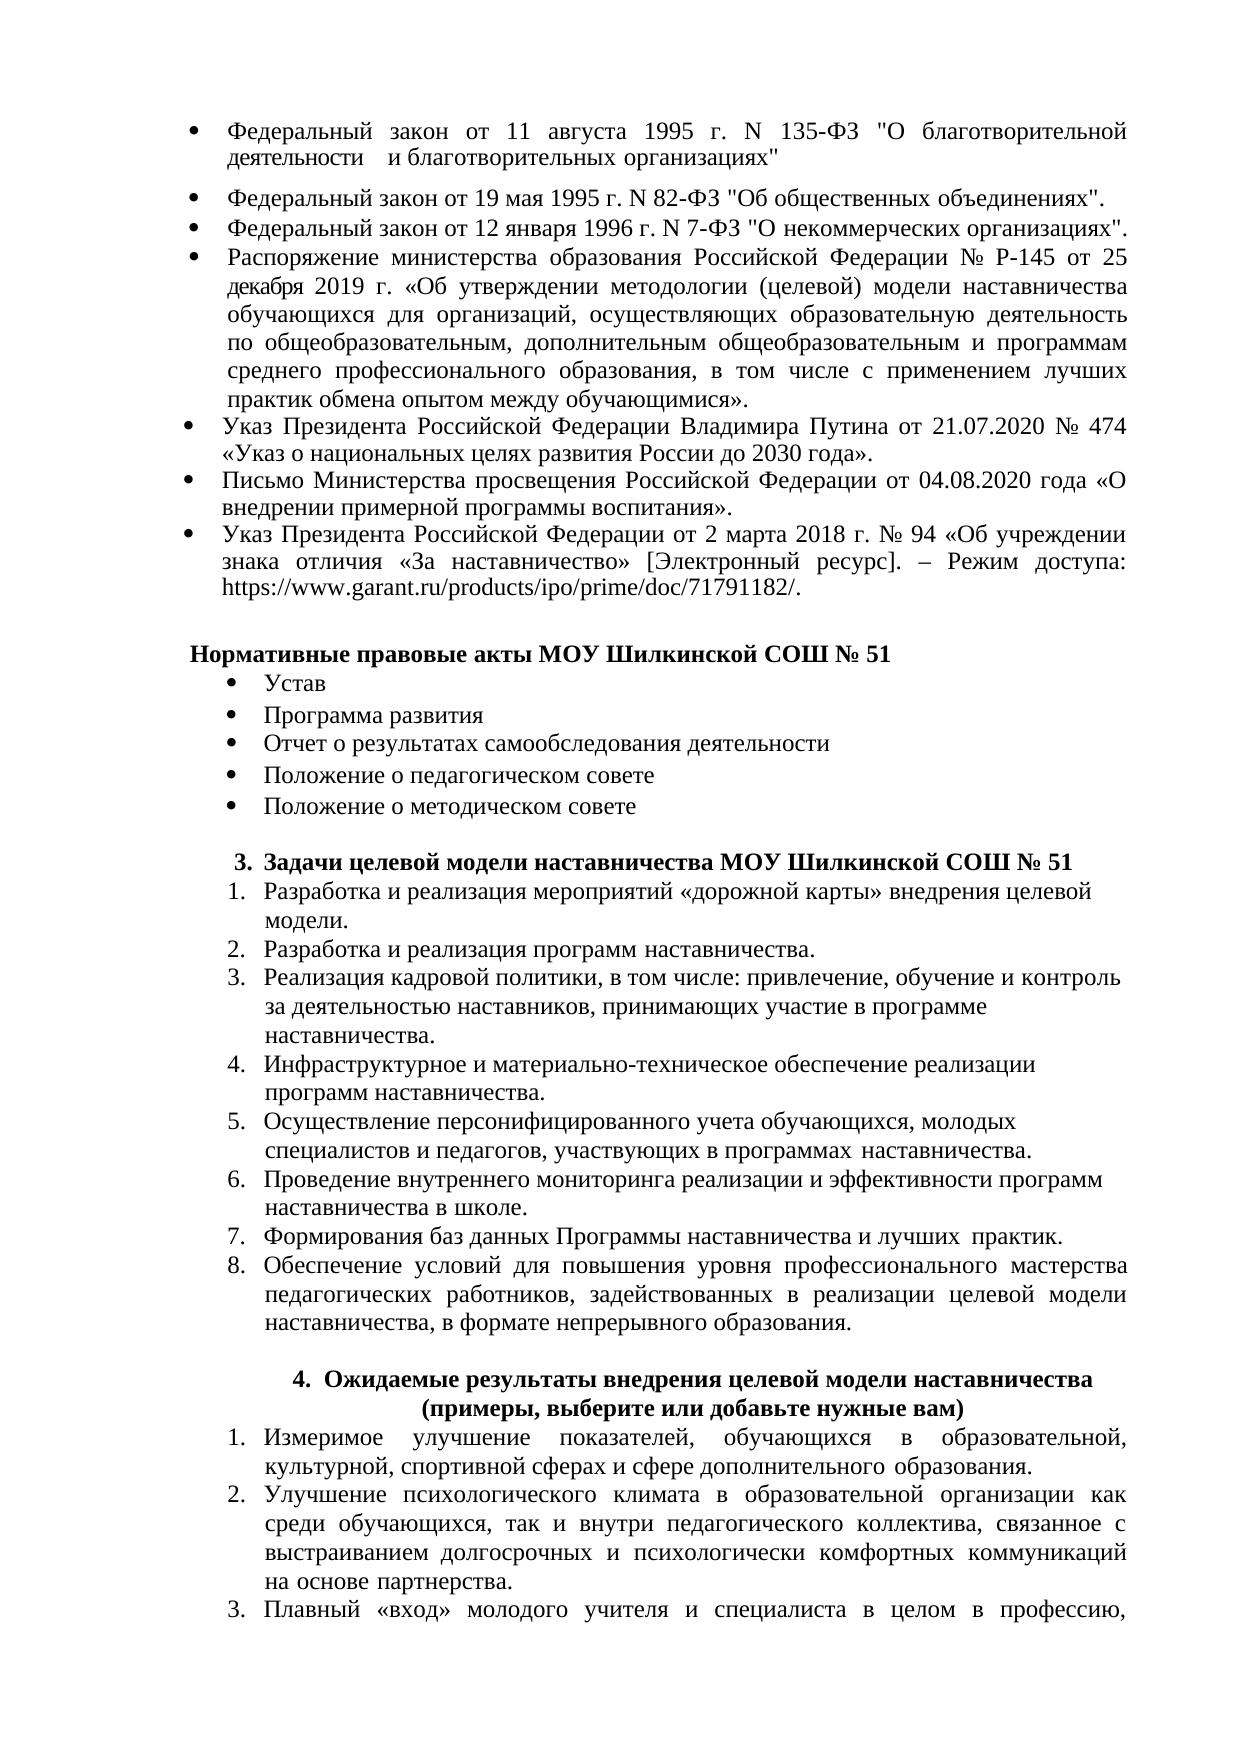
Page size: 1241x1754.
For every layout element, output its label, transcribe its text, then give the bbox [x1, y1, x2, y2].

text 4. Ожидаемые результаты внедрения целевой модели наставничества (примеры, выберите или добавьте нужные вам) [234, 1365, 1152, 1422]
list Программа развития [227, 699, 1152, 729]
list Положение о методическом совете [227, 790, 1152, 821]
list Осуществление персонифицированного учета обучающихся, молодых специалистов и педагогов, участвующих в программах наставничества. [227, 1106, 1127, 1164]
list Письмо Министерства просвещения Российской Федерации от 04.08.2020 года «О внедрении примерной программы воспитания». [184, 468, 1127, 521]
list Инфраструктурное и материально-техническое обеспечение реализации программ наставничества. [227, 1049, 1127, 1106]
list Разработка и реализация мероприятий «дорожной карты» внедрения целевой модели. [227, 876, 1126, 934]
text Нормативные правовые акты МОУ Шилкинской СОШ № 51 [189, 639, 1152, 667]
list Федеральный закон от 11 августа 1995 г. N 135-ФЗ "О благотворительной деятельности и благотворительных организациях" [189, 118, 1127, 171]
list Измеримое улучшение показателей, обучающихся в образовательной, культурной, спортивной сферах и сфере дополнительного образования. [227, 1422, 1128, 1479]
list Реализация кадровой политики, в том числе: привлечение, обучение и контроль за деятельностью наставников, принимающих участие в программе наставничества. [227, 962, 1128, 1049]
list Указ Президента Российской Федерации Владимира Путина от 21.07.2020 № 474 «Указ о национальных целях развития России до 2030 года». [184, 414, 1127, 467]
list Положение о педагогическом совете [227, 759, 1152, 790]
list Распоряжение министерства образования Российской Федерации № Р-145 от 25 декабря 2019 г. «Об утверждении методологии (целевой) модели наставничества обучающихся для организаций, осуществляющих образовательную деятельность по общеобразовательным, дополнительным общеобразовательным и программам среднего профессионального образования, в том числе с применением лучших практик обмена опытом между обучающимися». [189, 243, 1128, 412]
list Формирования баз данных Программы наставничества и лучших практик. [227, 1221, 1152, 1250]
list Разработка и реализация программ наставничества. [227, 934, 1152, 962]
list Задачи целевой модели наставничества МОУ Шилкинской СОШ № 51 [234, 848, 1152, 876]
list Обеспечение условий для повышения уровня профессионального мастерства педагогических работников, задействованных в реализации целевой модели наставничества, в формате непрерывного образования. [227, 1250, 1128, 1336]
list Отчет о результатах самообследования деятельности [227, 731, 1126, 757]
list Указ Президента Российской Федерации от 2 марта 2018 г. № 94 «Об учреждении знака отличия «За наставничество» [Электронный ресурс]. – Режим доступа: https://www.garant.ru/products/ipo/prime/doc/71791182/. [184, 522, 1127, 601]
list Проведение внутреннего мониторинга реализации и эффективности программ наставничества в школе. [227, 1164, 1127, 1221]
list Федеральный закон от 12 января 1996 г. N 7-ФЗ "О некоммерческих организациях". [189, 212, 1152, 243]
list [227, 1594, 1127, 1623]
list Федеральный закон от 19 мая 1995 г. N 82-ФЗ "Об общественных объединениях". [189, 182, 1152, 212]
list Улучшение психологического климата в образовательной организации как среди обучающихся, так и внутри педагогического коллектива, связанное с выстраиванием долгосрочных и психологически комфортных коммуникаций на основе партнерства. [227, 1479, 1127, 1594]
list Устав [227, 670, 1128, 697]
